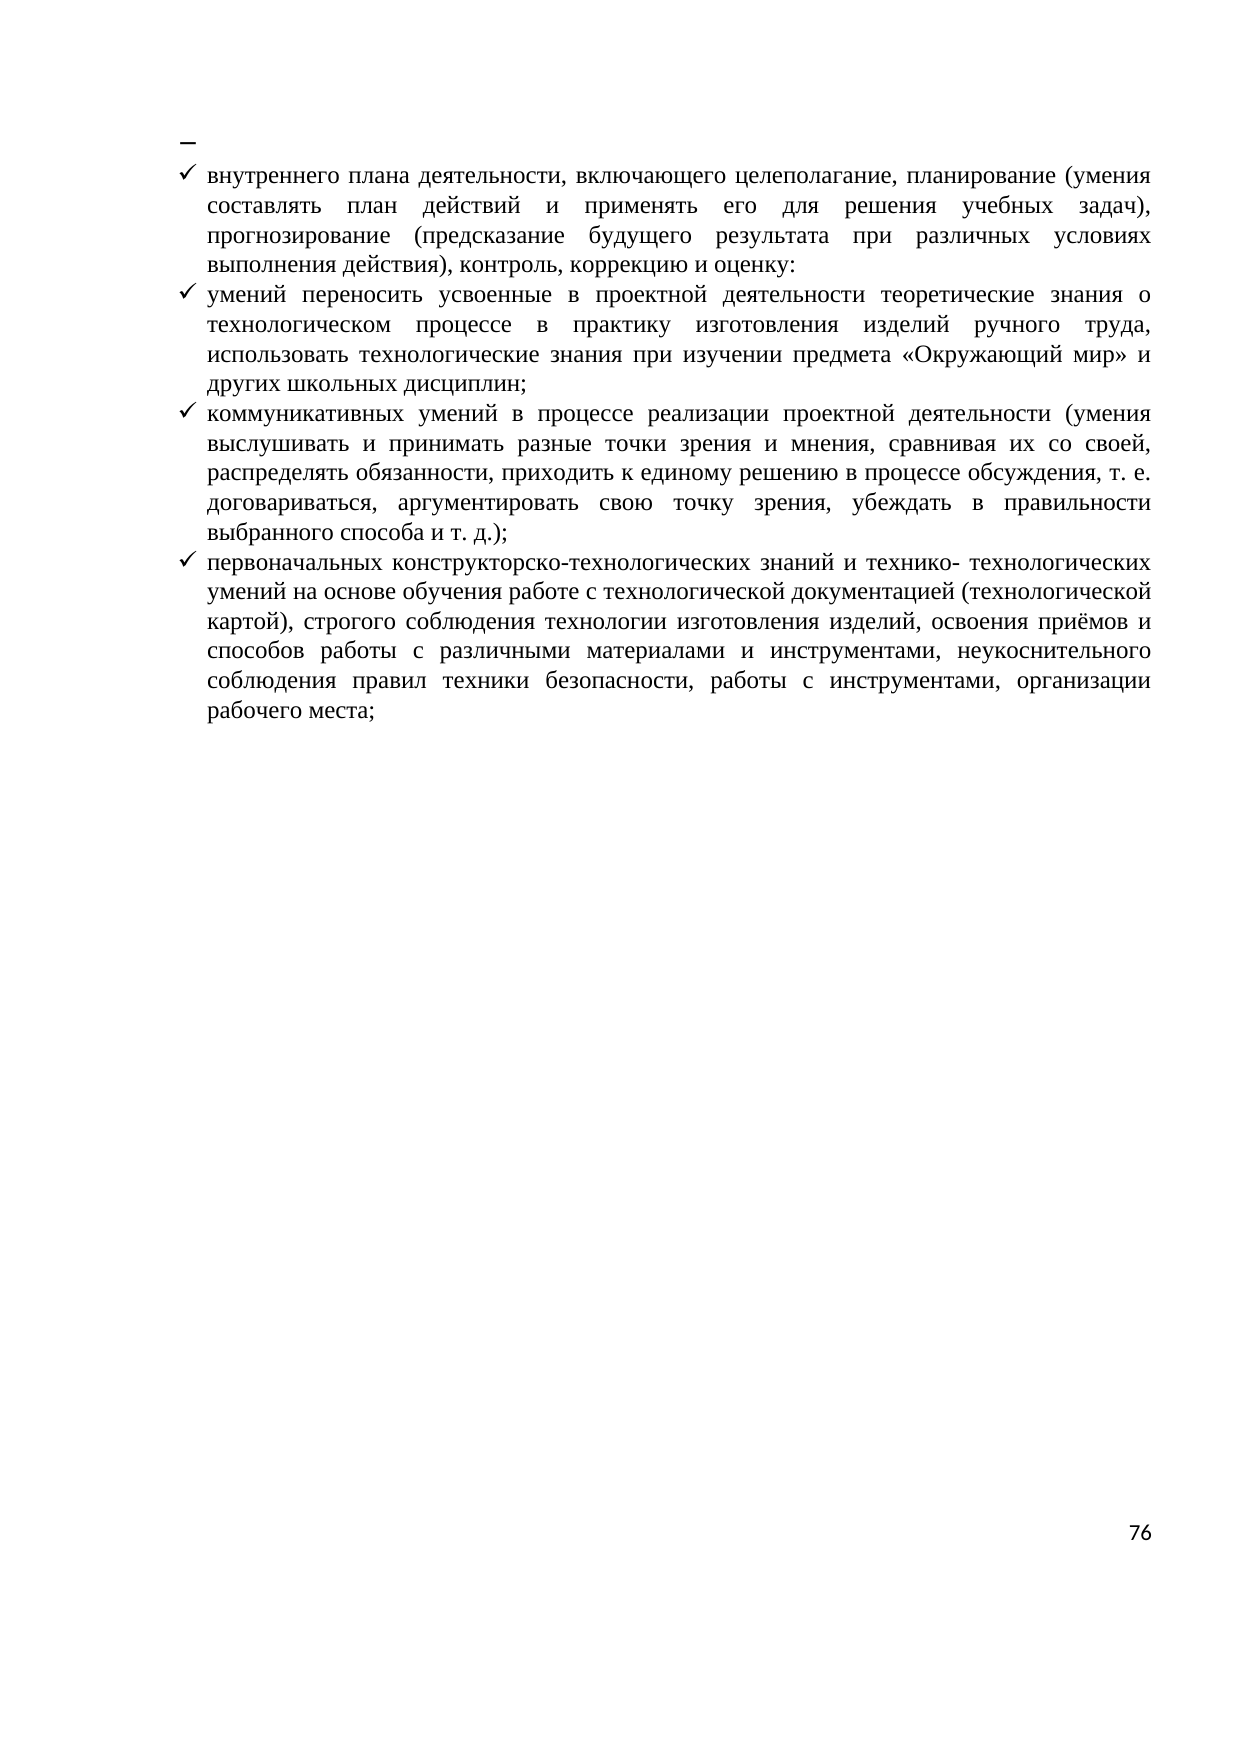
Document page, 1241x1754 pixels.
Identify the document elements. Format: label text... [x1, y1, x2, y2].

list первоначальных конструкторско-технологических знаний и технико- технологических умений на основе обучения работе с технологической документацией (технологической картой), строгого соблюдения технологии изготовления изделий, освоения приёмов и способов работы с различными материалами и инструментами, неукоснительного соблюдения правил техники безопасности, работы с инструментами, организации рабочего места; [177, 547, 1152, 723]
list умений переносить усвоенные в проектной деятельности теоретические знания о технологическом процессе в практику изготовления изделий ручного труда, использовать технологические знания при изучении предмета «Окружающий мир» и других школьных дисциплин; [177, 279, 1152, 397]
list внутреннего плана деятельности, включающего целеполагание, планирование (умения составлять план действий и применять его для решения учебных задач), прогнозирование (предсказание будущего результата при различных условиях выполнения действия), контроль, коррекцию и оценку: [177, 161, 1152, 278]
list коммуникативных умений в процессе реализации проектной деятельности (умения выслушивать и принимать разные точки зрения и мнения, сравнивая их со своей, распределять обязанности, приходить к единому решению в процессе обсуждения, т. е. договариваться, аргументировать свою точку зрения, убеждать в правильности выбранного способа и т. д.); [177, 398, 1152, 545]
